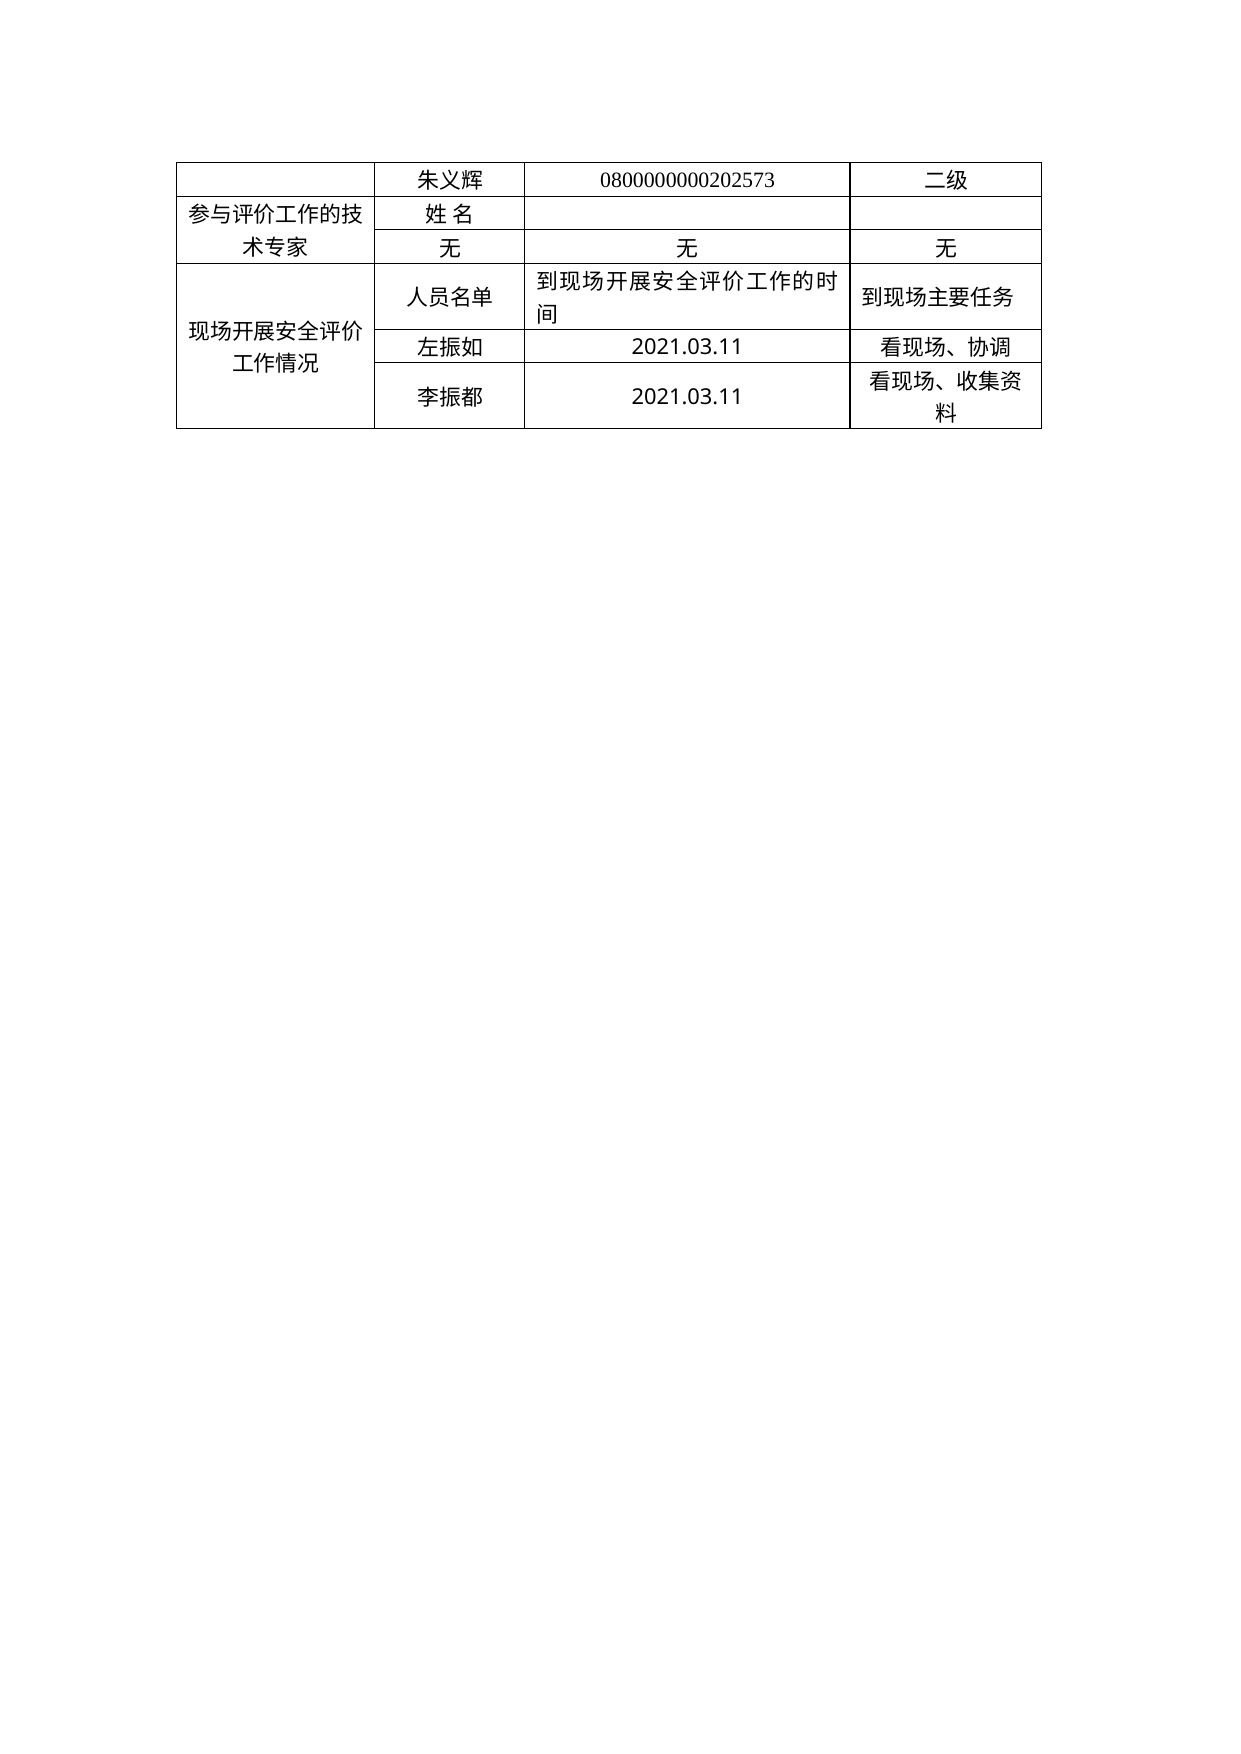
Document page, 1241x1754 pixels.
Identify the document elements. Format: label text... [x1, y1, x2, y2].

table_cell 0800000000202573 [525, 163, 849, 196]
table_cell 2021.03.11 [525, 330, 849, 362]
table_cell 人员名单 [375, 264, 524, 329]
table_cell 左振如 [375, 330, 524, 362]
table_cell 到现场开展安全评价工作的时间 [525, 264, 849, 329]
table_cell 朱义辉 [375, 163, 524, 196]
table_cell 无 [375, 230, 524, 263]
table_cell [851, 197, 1041, 229]
table_cell 看现场、收集资料 [851, 363, 1041, 428]
table_cell 无 [525, 230, 849, 263]
table_cell 无 [851, 230, 1041, 263]
table_cell 二级 [851, 163, 1041, 196]
table_cell 李振都 [375, 363, 524, 428]
table_cell [525, 197, 849, 229]
table_cell 看现场、协调 [851, 330, 1041, 362]
table_cell 姓 名 [375, 197, 524, 229]
table_cell 2021.03.11 [525, 363, 849, 428]
table_cell 到现场主要任务 [851, 264, 1041, 329]
table_cell 参与评价工作的技术专家 [177, 197, 374, 263]
table_cell 现场开展安全评价工作情况 [177, 264, 374, 428]
